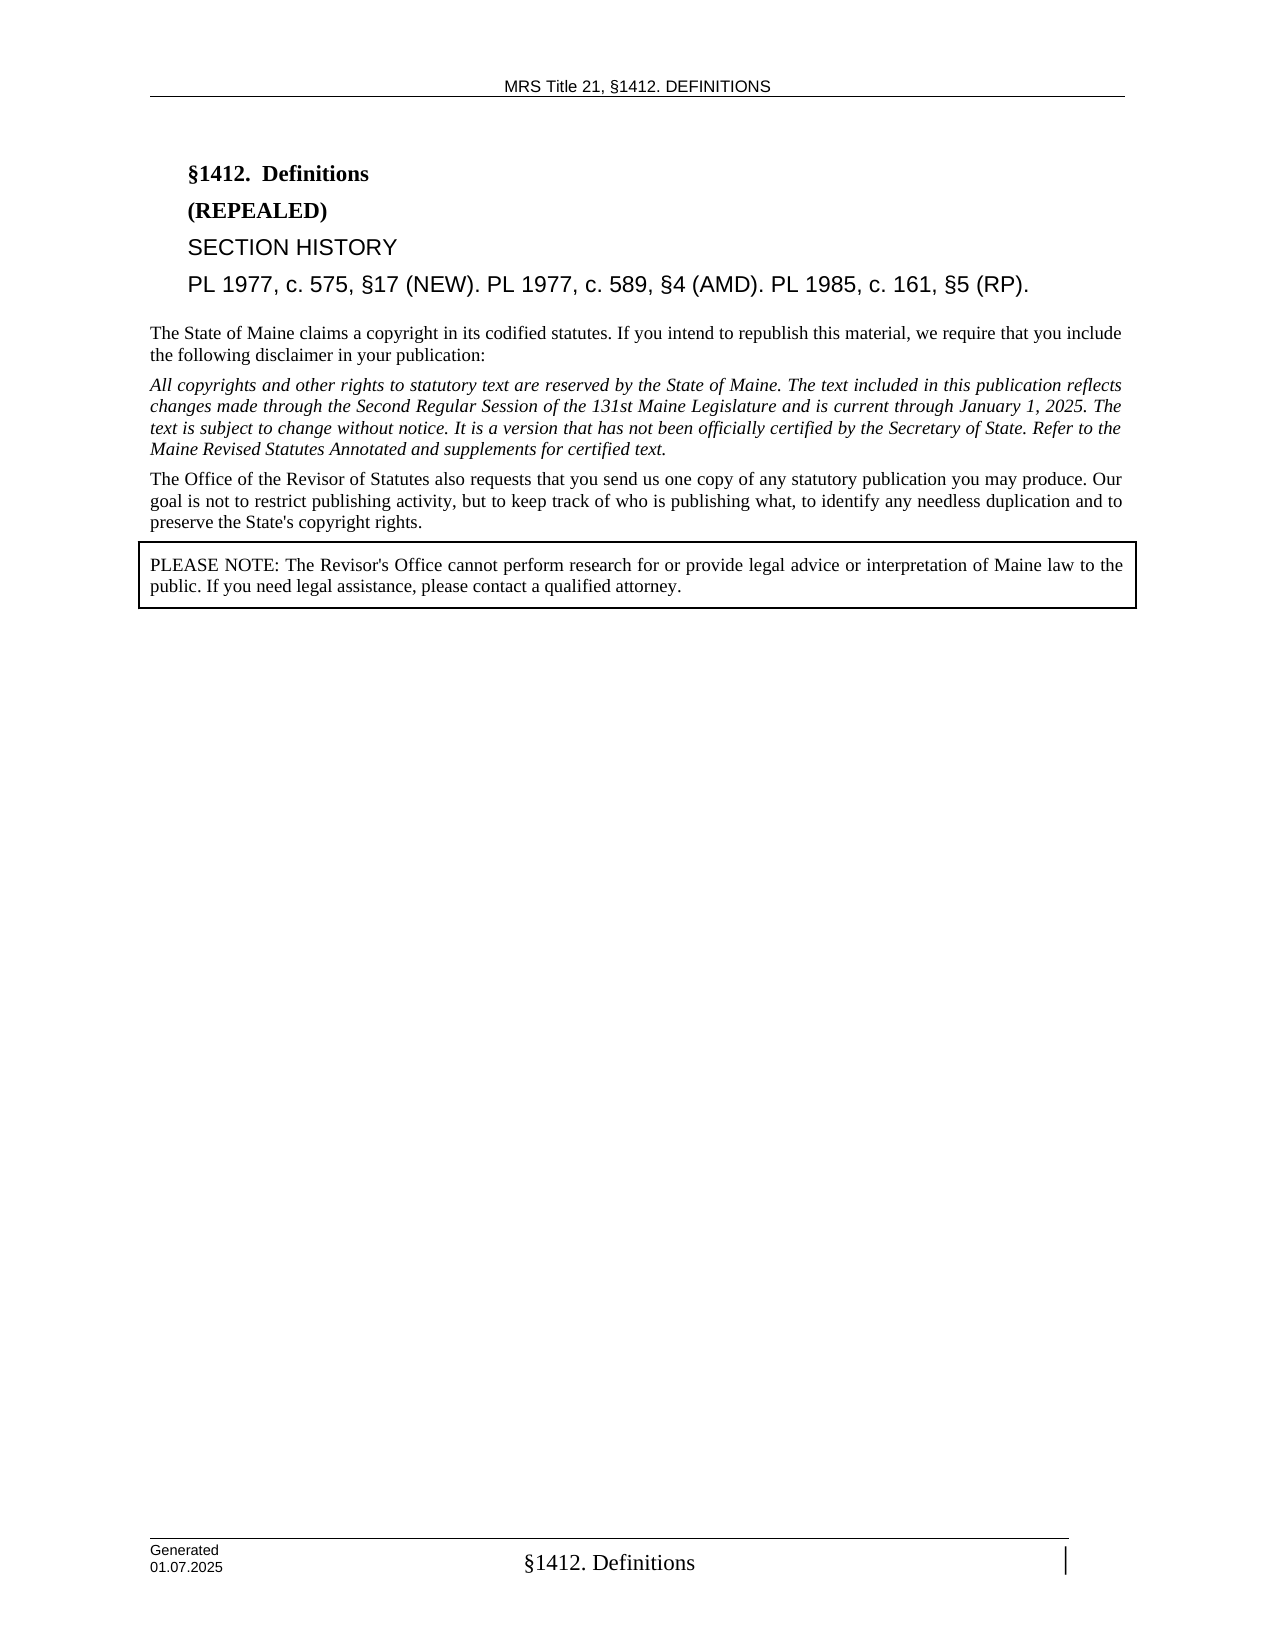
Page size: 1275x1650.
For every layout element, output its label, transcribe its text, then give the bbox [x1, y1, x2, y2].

text PL 1977, c. 575, §17 (NEW). PL 1977, c. 589, §4 (AMD). PL 1985, c. 161, §5 (RP). [187, 271, 1125, 297]
text The Office of the Revisor of Statutes also requests that you send us one copy of any statutory publication you may produce. Our goal is not to restrict publishing activity, but to keep track of who is publishing what, to identify any needless duplication and to preserve the State's copyright rights. [150, 468, 1125, 533]
text §1412. Definitions [187, 160, 1125, 187]
text All copyrights and other rights to statutory text are reserved by the State of Maine. The text included in this publication reflects changes made through the Second Regular Session of the 131st Maine Legislature and is current through January 1, 2025 . The text is subject to change without notice. It is a version that has not been officially certified by the Secretary of State. Refer to the Maine Revised Statutes Annotated and supplements for certified text. [150, 373, 1125, 460]
text SECTION HISTORY [187, 234, 1125, 260]
text (REPEALED) [187, 197, 1125, 223]
text PLEASE NOTE: The Revisor's Office cannot perform research for or provide legal advice or interpretation of Maine law to the public. If you need legal assistance, please contact a qualified attorney. [140, 543, 1135, 607]
text The State of Maine claims a copyright in its codified statutes. If you intend to republish this material, we require that you include the following disclaimer in your publication: [150, 322, 1125, 365]
